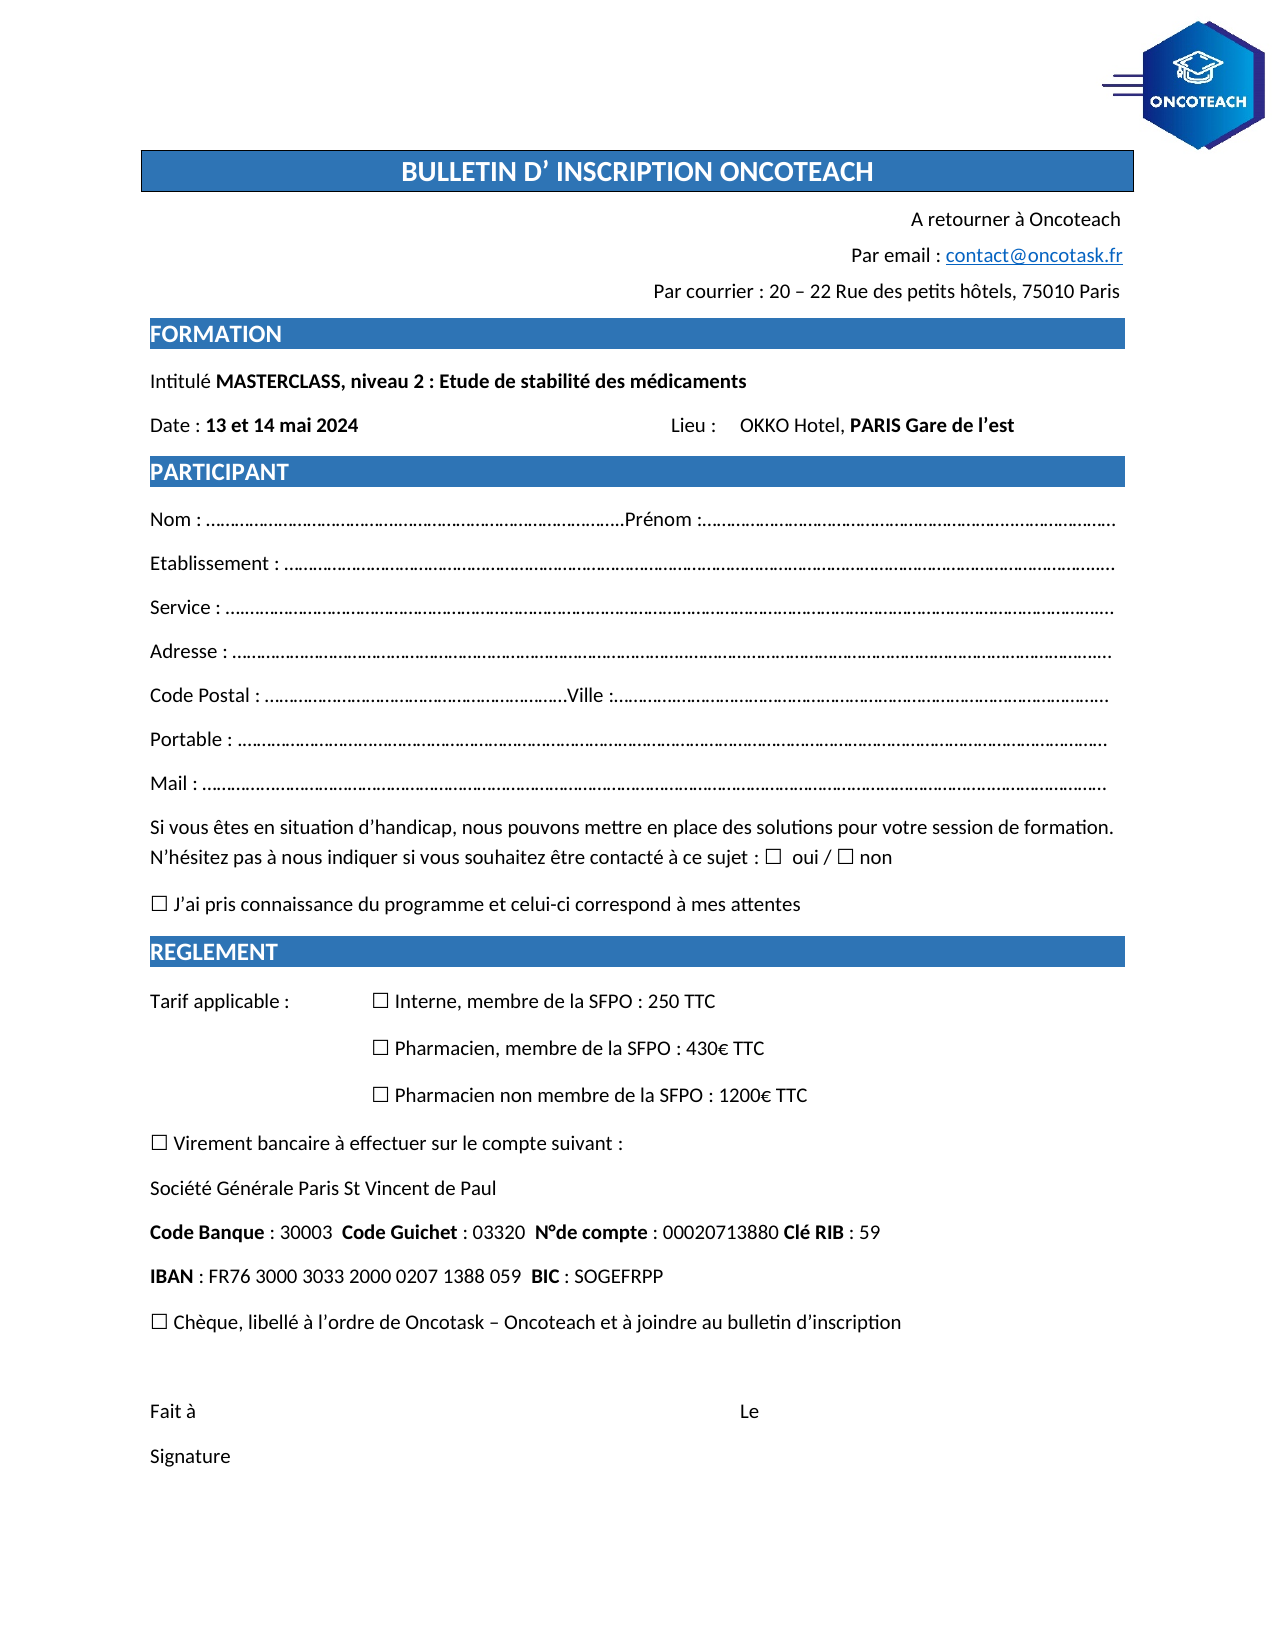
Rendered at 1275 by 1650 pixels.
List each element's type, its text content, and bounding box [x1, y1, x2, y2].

text Portable : .……………………...……………………………………………………………………………………………………………………………………… [150, 726, 1125, 752]
text Date : 13 et 14 mai 2024 Lieu : OKKO Hotel, PARIS Gare de l’est [150, 412, 1125, 438]
text Etablissement : ……………………………………………………………………………………………………………………………………………………..… [150, 550, 1125, 575]
text Par email : contact@oncotask.fr [814, 247, 1125, 266]
text ☐ Pharmacien, membre de la SFPO : 430€ TTC [297, 1033, 1125, 1062]
text PARTICIPANT [150, 456, 1125, 487]
text Intitulé MASTERCLASS, niveau 2 : Etude de stabilité des médicaments [150, 368, 1125, 393]
text FORMATION [150, 318, 1125, 349]
text ☐ Chèque, libellé à l’ordre de Oncotask – Oncoteach et à joindre au bulletin d’inscription [150, 1307, 1125, 1336]
text REGLEMENT [150, 936, 1125, 967]
text Tarif applicable : ☐ Interne, membre de la SFPO : 250 TTC [150, 986, 1125, 1014]
text BULLETIN D’ INSCRIPTION ONCOTEACH [142, 151, 1133, 191]
text Service : ….…………………………………………………………………………………………………………………………………………………………….… [150, 594, 1125, 619]
text ☐ J’ai pris connaissance du programme et celui-ci correspond à mes attentes [150, 889, 1125, 918]
text IBAN : FR76 3000 3033 2000 0207 1388 059 BIC : SOGEFRPP [150, 1263, 1125, 1289]
picture [1095, 0, 1275, 180]
text Mail : …………...…………………………………………………………………………………………………………………………………..…………………… [150, 770, 1125, 796]
text Adresse : …………………………………………………………………………………..………………………………………………………………………….… [150, 638, 1125, 663]
text Par courrier : 20 – 22 Rue des petits hôtels, 75010 Paris [592, 283, 1125, 302]
text Fait à Le [150, 1399, 1125, 1424]
text Code Postal : ………………………………………………………Ville :………….……………………………………………………………………………… [150, 682, 1125, 707]
text A retourner à Oncoteach [887, 211, 1125, 230]
text ☐ Virement bancaire à effectuer sur le compte suivant : [150, 1128, 1125, 1156]
text Si vous êtes en situation d’handicap, nous pouvons mettre en place des solutions pour votre session de formation. N’hésitez pas à nous indiquer si vous souhaitez être contacté à ce sujet : ☐ oui / ☐ non [150, 814, 1125, 870]
text Société Générale Paris St Vincent de Paul [150, 1175, 1125, 1201]
text Signature [150, 1443, 1125, 1468]
text Nom : ………………………………….………………………………………..Prénom :………………………………………………………..………………… [150, 506, 1125, 531]
text Code Banque : 30003 Code Guichet : 03320 N°de compte : 00020713880 Clé RIB : 59 [150, 1219, 1125, 1245]
text ☐ Pharmacien non membre de la SFPO : 1200€ TTC [297, 1081, 1125, 1109]
